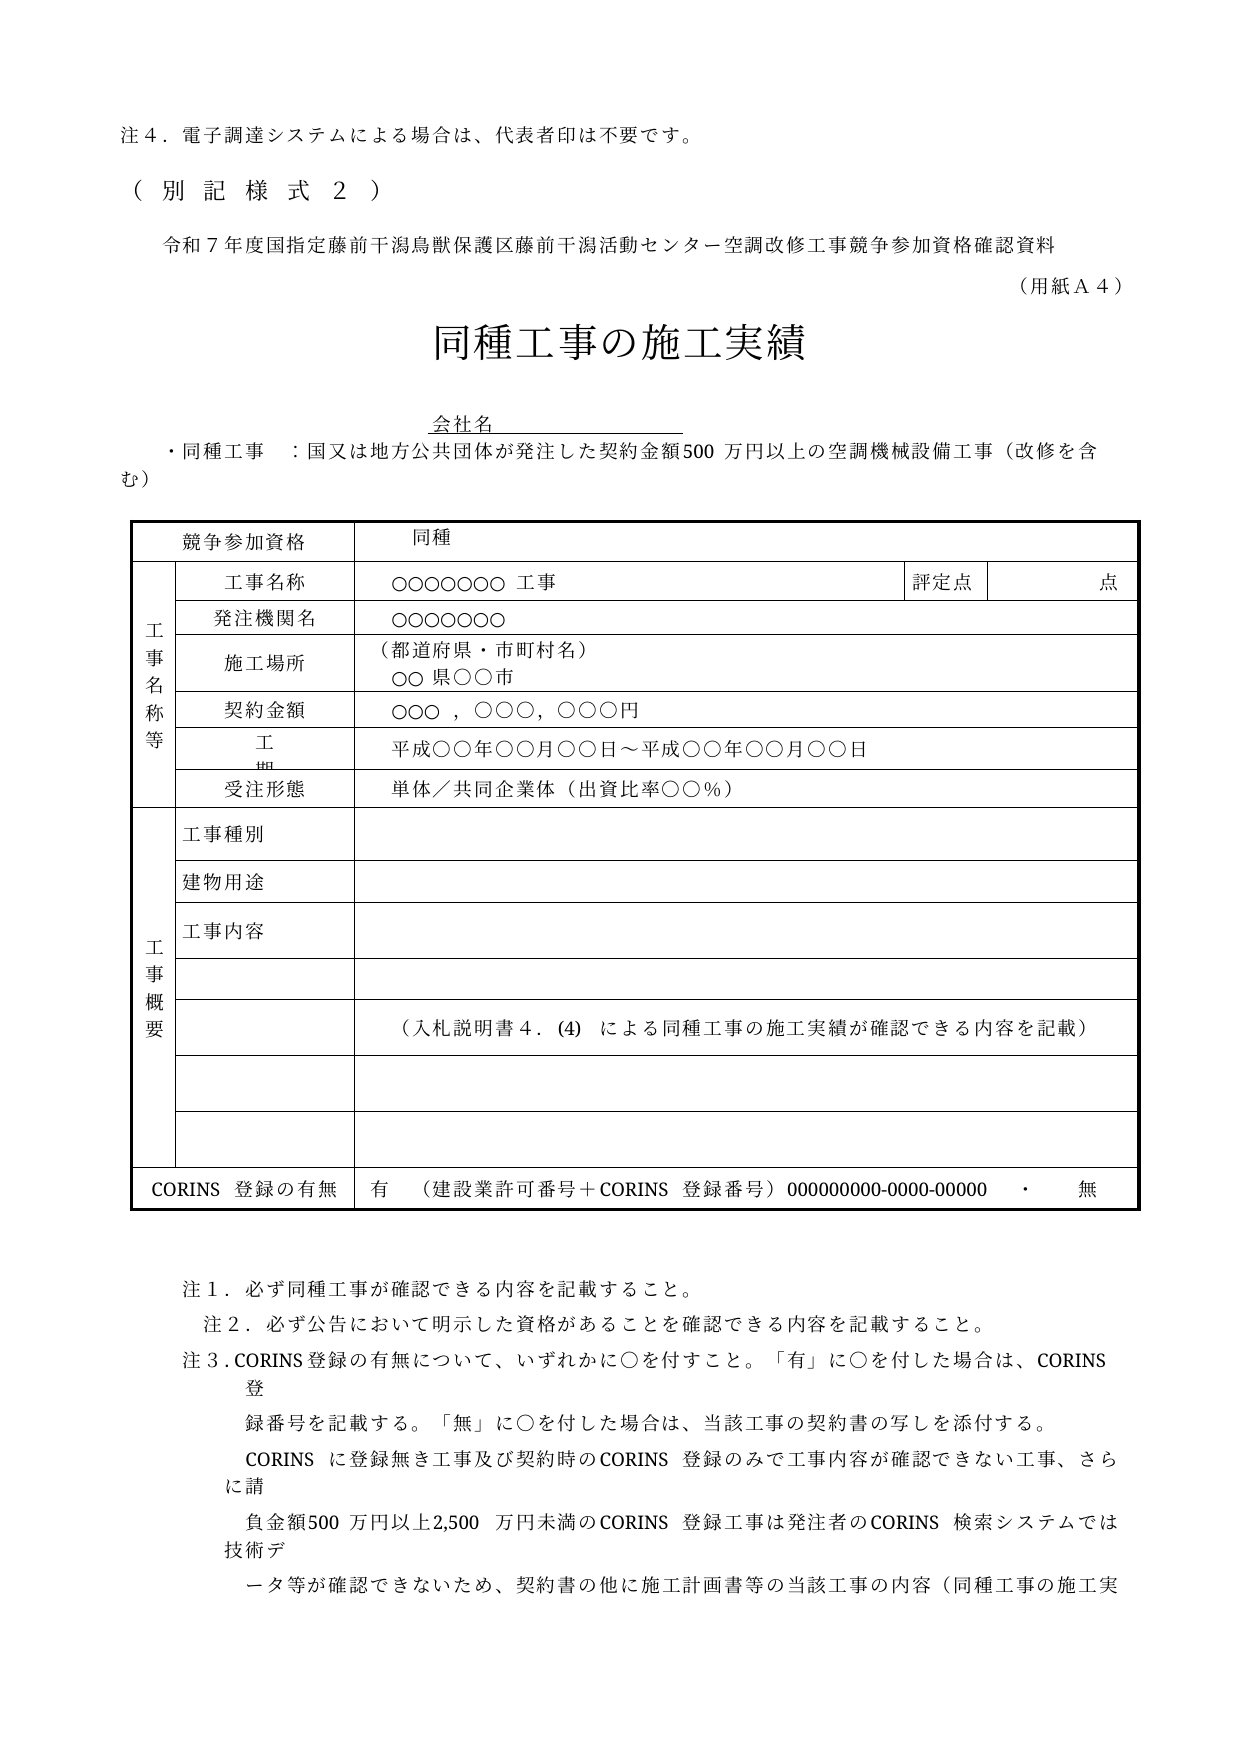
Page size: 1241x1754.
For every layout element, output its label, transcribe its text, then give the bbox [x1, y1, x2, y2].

text （用紙Ａ４） [120, 272, 1135, 299]
table_cell ○○○○○○○ [355, 601, 1137, 634]
table_cell 工 期 [176, 728, 354, 769]
table_cell 評定点 [905, 562, 987, 600]
table_cell [355, 903, 1137, 958]
text ータ等が確認できないため、契約書の他に施工計画書等の当該工事の内容（同種工事の施工実 [223, 1571, 1120, 1598]
table_cell 工 事 概 要 [133, 808, 175, 1167]
table_cell （都道府県・市町村名） ○○県○○市 [355, 635, 1137, 691]
text 注４．電子調達システムによる場合は、代表者印は不要です。 [120, 121, 1135, 148]
table_cell [176, 959, 354, 999]
table_cell ○○○○○○○工事 [355, 562, 904, 600]
table_cell [176, 1056, 354, 1111]
table_cell 施工場所 [176, 635, 354, 691]
text 注３. CORINS登録の有無について、いずれかに○を付すこと｡「有」に○を付した場合は、CORINS登 [181, 1346, 1120, 1401]
table_cell 工事名称 [176, 562, 354, 600]
table_cell 点 [988, 562, 1137, 600]
text 注２．必ず公告において明示した資格があることを確認できる内容を記載すること。 [171, 1310, 1120, 1337]
text 同種工事の施工実績 [120, 299, 1120, 382]
text 会社名 [120, 409, 1120, 437]
table_cell 平成○○年○○月○○日～平成○○年○○月○○日 [355, 728, 1137, 769]
table_cell 単体／共同企業体（出資比率○○％） [355, 770, 1137, 807]
table_cell 建物用途 [176, 861, 354, 902]
table_cell 工事種別 [176, 808, 354, 859]
text 令和７年度国指定藤前干潟鳥獣保護区藤前干潟活動センター空調改修工事競争参加資格確認資料 [120, 231, 1135, 258]
table_cell 受注形態 [176, 770, 354, 807]
table_header 競争参加資格 [133, 523, 354, 561]
table_header 同種 [355, 523, 1137, 561]
table_cell [355, 959, 1137, 999]
text 注１．必ず同種工事が確認できる内容を記載すること。 [120, 1274, 1120, 1302]
table_cell [355, 1056, 1137, 1111]
table_cell [355, 1112, 1137, 1167]
table_cell （入札説明書４．(4)による同種工事の施工実績が確認できる内容を記載） [355, 1000, 1137, 1055]
table_cell 工事内容 [176, 903, 354, 958]
text （別記様式２） [120, 162, 1135, 217]
text CORINSに登録無き工事及び契約時のCORINS登録のみで工事内容が確認できない工事、さらに請 [223, 1444, 1120, 1499]
table_cell CORINS登録の有無 [133, 1168, 354, 1208]
table_cell [176, 1112, 354, 1167]
table_cell 発注機関名 [176, 601, 354, 634]
table_cell [176, 1000, 354, 1055]
table_cell [355, 808, 1137, 859]
table_cell ○○○，○○○，○○○円 [355, 692, 1137, 727]
table_cell 契約金額 [176, 692, 354, 727]
text ・同種工事 ：国又は地方公共団体が発注した契約金額500万円以上の空調機械設備工事（改修を含む） [120, 437, 1120, 492]
text 録番号を記載する。「無」に○を付した場合は、当該工事の契約書の写しを添付する。 [223, 1409, 1120, 1436]
table_cell 有 （建設業許可番号＋CORINS登録番号）000000000-0000-00000 ・ 無 [355, 1168, 1137, 1208]
text 負金額500万円以上2,500万円未満のCORINS登録工事は発注者のCORINS検索システムでは技術デ [223, 1508, 1120, 1563]
table_cell 工 事 名 称 等 [133, 562, 175, 807]
table_cell [355, 861, 1137, 902]
